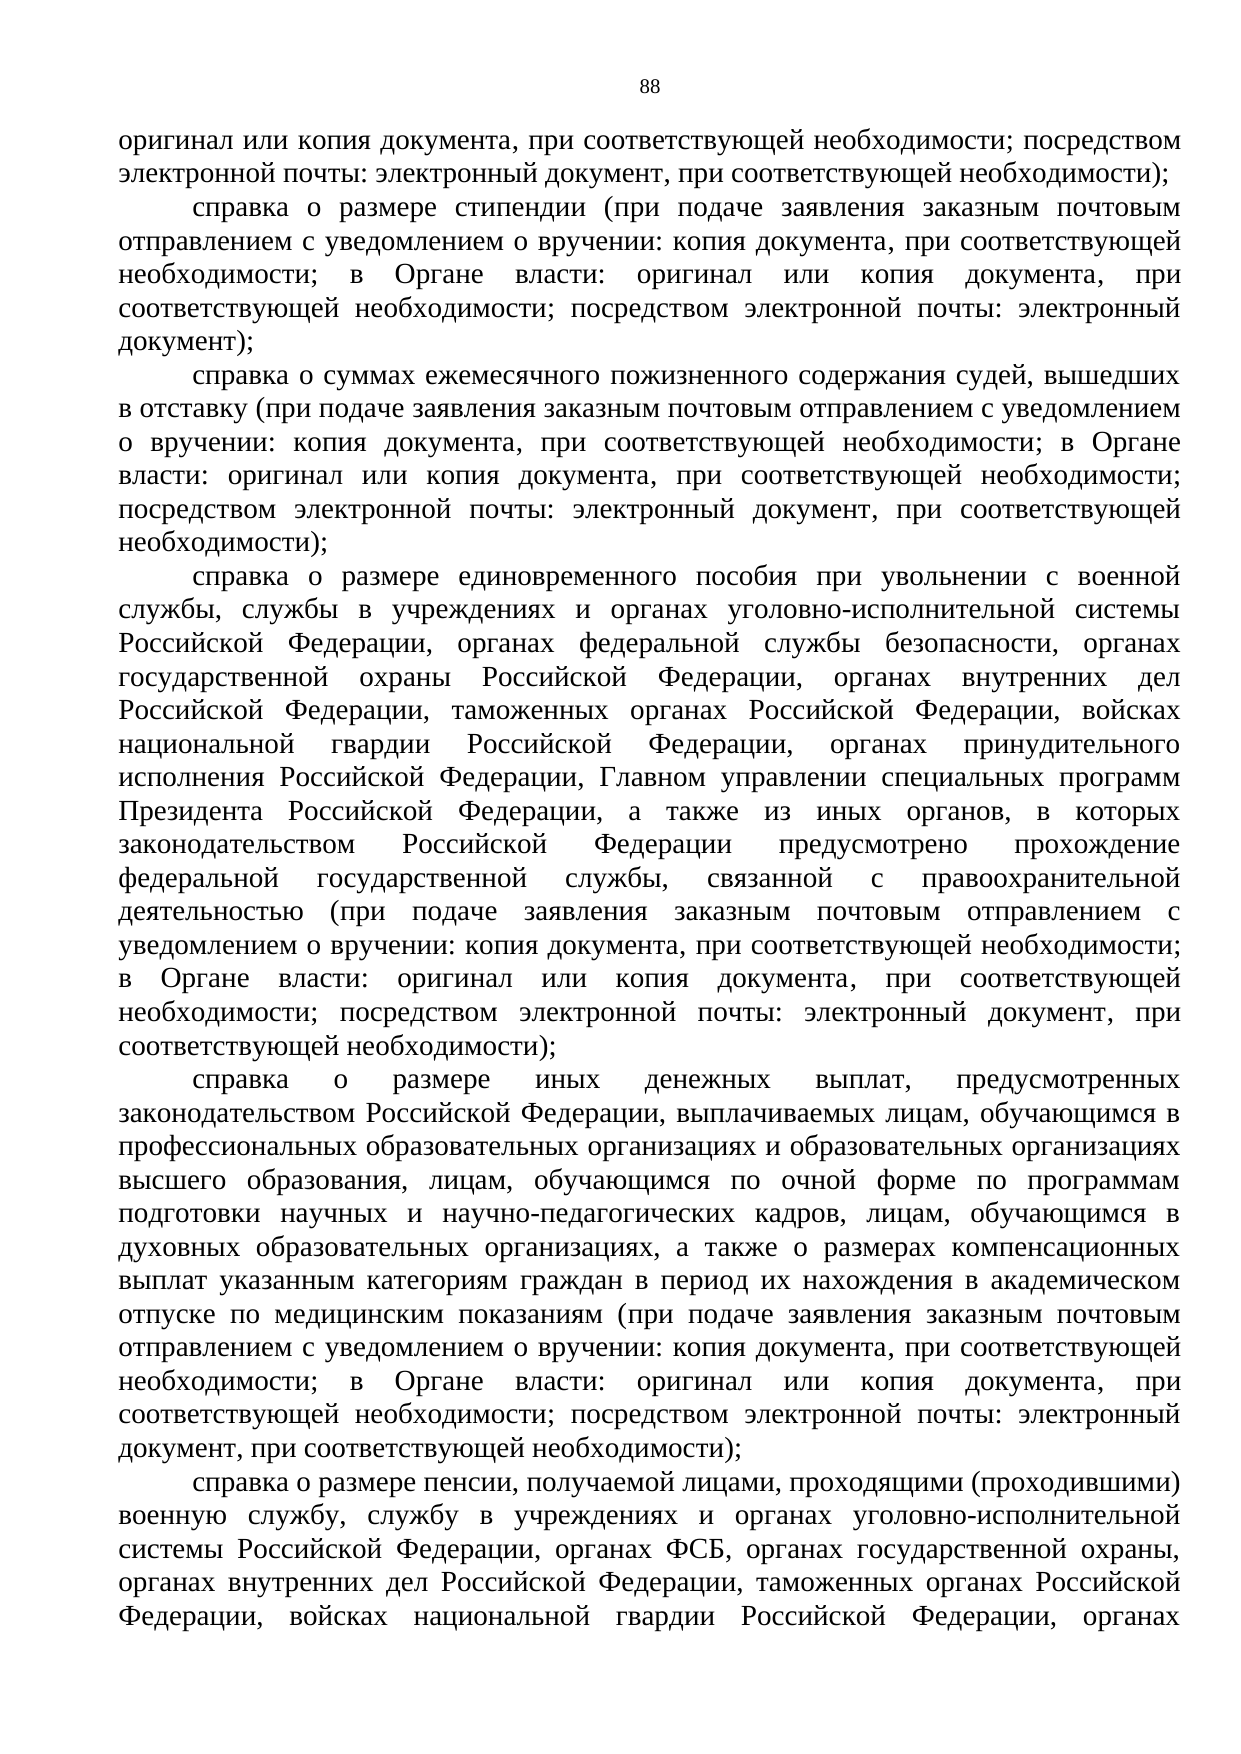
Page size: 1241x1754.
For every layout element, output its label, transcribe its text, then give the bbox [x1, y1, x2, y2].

text справка о размере стипендии (при подаче заявления заказным почтовым отправлением с уведомлением о вручении: копия документа, при соответствующей необходимости; в Органе власти: оригинал или копия документа, при соответствующей необходимости; посредством электронной почты: электронный документ); [118, 189, 1181, 357]
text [118, 122, 1181, 189]
text справка о размере единовременного пособия при увольнении с военной службы, службы в учреждениях и органах уголовно-исполнительной системы Российской Федерации, органах федеральной службы безопасности, органах государственной охраны Российской Федерации, органах внутренних дел Российской Федерации, таможенных органах Российской Федерации, войсках национальной гвардии Российской Федерации, органах принудительного исполнения Российской Федерации, Главном управлении специальных программ Президента Российской Федерации, а также из иных органов, в которых законодательством Российской Федерации предусмотрено прохождение федеральной государственной службы, связанной с правоохранительной деятельностью (при подаче заявления заказным почтовым отправлением с уведомлением о вручении: копия документа, при соответствующей необходимости; в Органе власти: оригинал или копия документа, при соответствующей необходимости; посредством электронной почты: электронный документ, при соответствующей необходимости); [118, 558, 1181, 1061]
text справка о суммах ежемесячного пожизненного содержания судей, вышедших в отставку (при подаче заявления заказным почтовым отправлением с уведомлением о вручении: копия документа, при соответствующей необходимости; в Органе власти: оригинал или копия документа, при соответствующей необходимости; посредством электронной почты: электронный документ, при соответствующей необходимости); [118, 357, 1181, 558]
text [118, 1464, 1181, 1631]
text справка о размере иных денежных выплат, предусмотренных законодательством Российской Федерации, выплачиваемых лицам, обучающимся в профессиональных образовательных организациях и образовательных организациях высшего образования, лицам, обучающимся по очной форме по программам подготовки научных и научно-педагогических кадров, лицам, обучающимся в духовных образовательных организациях, а также о размерах компенсационных выплат указанным категориям граждан в период их нахождения в академическом отпуске по медицинским показаниям (при подаче заявления заказным почтовым отправлением с уведомлением о вручении: копия документа, при соответствующей необходимости; в Органе власти: оригинал или копия документа, при соответствующей необходимости; посредством электронной почты: электронный документ, при соответствующей необходимости); [118, 1061, 1181, 1464]
